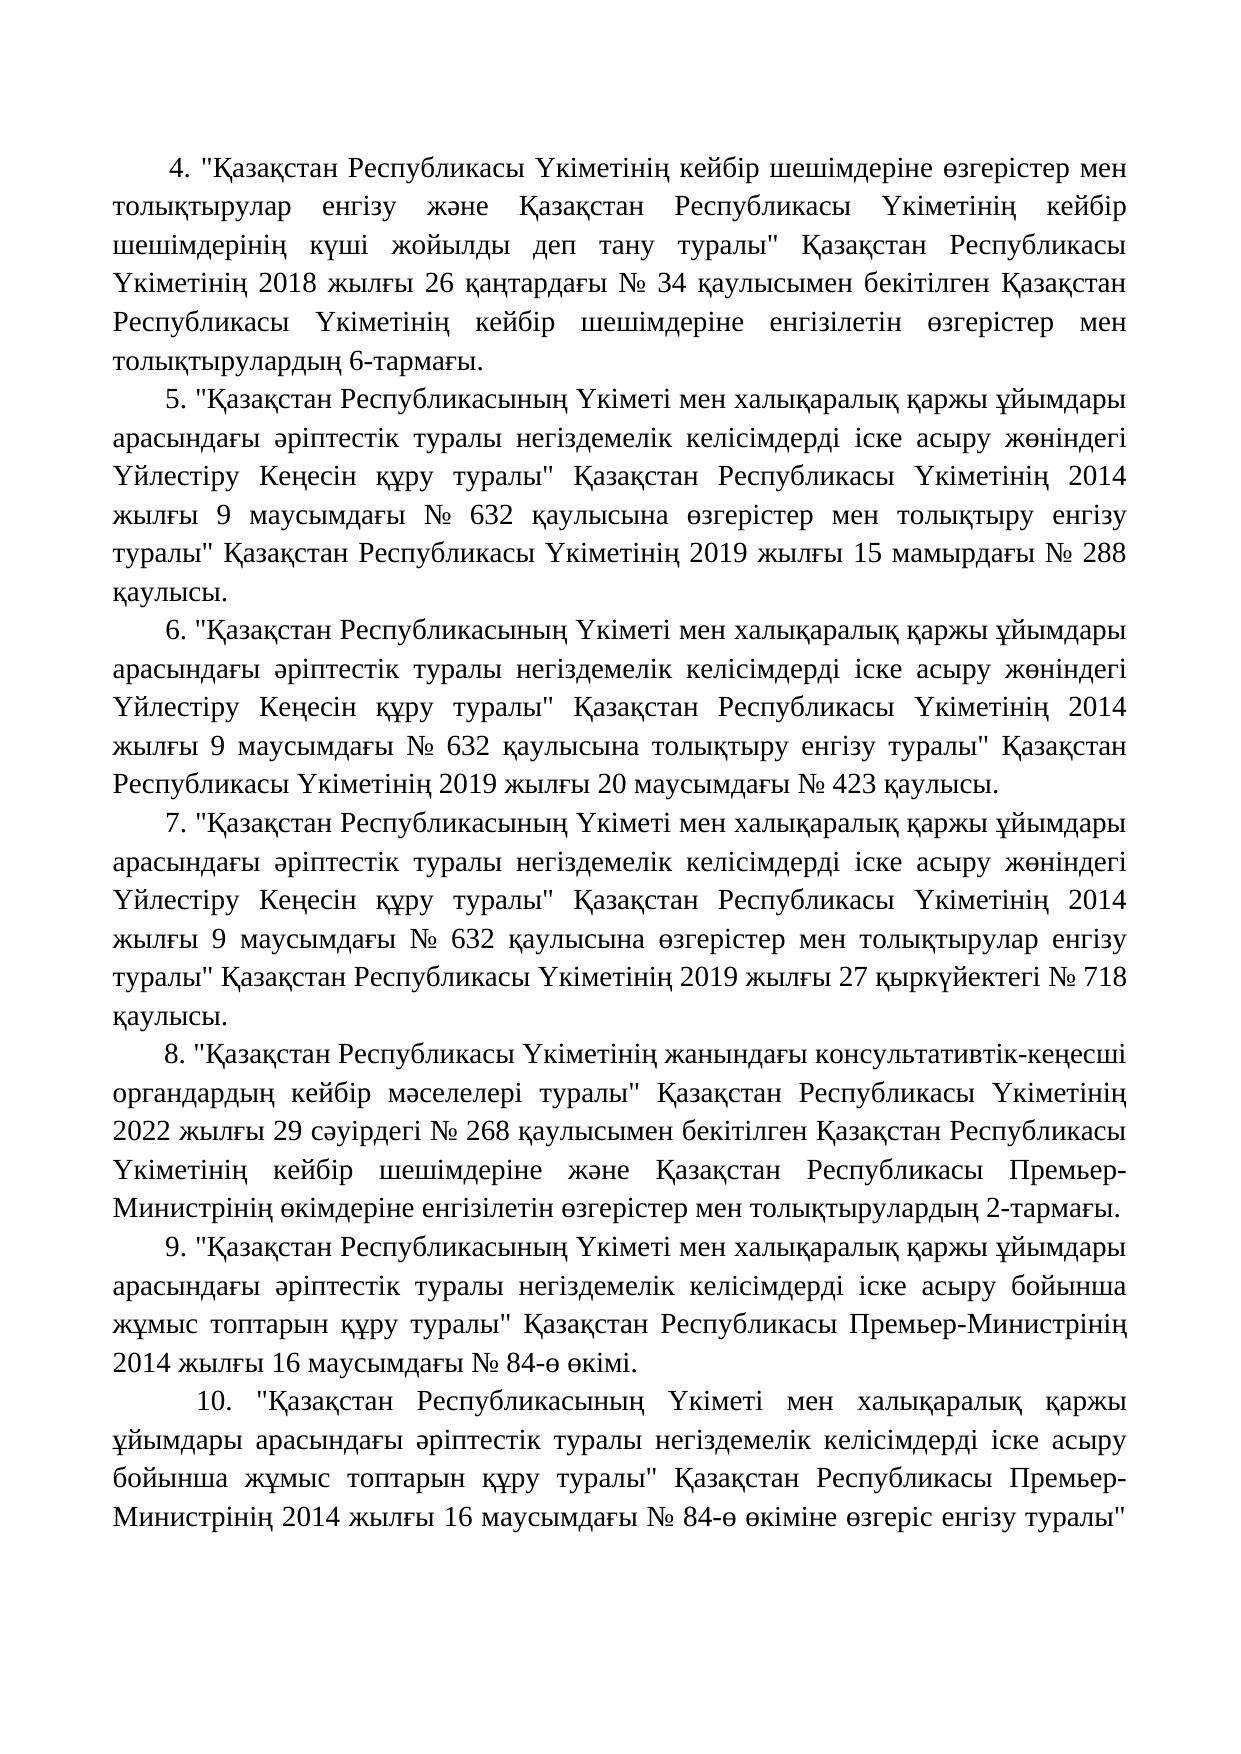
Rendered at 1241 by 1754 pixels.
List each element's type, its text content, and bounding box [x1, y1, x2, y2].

text 6. "Қазақстан Республикасының Үкіметі мен халықаралық қаржы ұйымдары арасындағы әріптестік туралы негіздемелік келісімдерді іске асыру жөніндегі Үйлестіру Кеңесін құру туралы" Қазақстан Республикасы Үкіметінің 2014 жылғы 9 маусымдағы № 632 қаулысына толықтыру енгізу туралы" Қазақстан Республикасы Үкіметінің 2019 жылғы 20 маусымдағы № 423 қаулысы. [112, 612, 1128, 800]
text 4. "Қазақстан Республикасы Үкіметінің кейбір шешімдеріне өзгерістер мен толықтырулар енгізу және Қазақстан Республикасы Үкіметінің кейбір шешімдерінің күші жойылды деп тану туралы" Қазақстан Республикасы Үкіметінің 2018 жылғы 26 қаңтардағы № 34 қаулысымен бекітілген Қазақстан Республикасы Үкіметінің кейбір шешімдеріне енгізілетін өзгерістер мен толықтырулардың 6-тармағы. [112, 150, 1128, 376]
text 7. "Қазақстан Республикасының Үкіметі мен халықаралық қаржы ұйымдары арасындағы әріптестік туралы негіздемелік келісімдерді іске асыру жөніндегі Үйлестіру Кеңесін құру туралы" Қазақстан Республикасы Үкіметінің 2014 жылғы 9 маусымдағы № 632 қаулысына өзгерістер мен толықтырулар енгізу туралы" Қазақстан Республикасы Үкіметінің 2019 жылғы 27 қыркүйектегі № 718 қаулысы. [112, 805, 1128, 1031]
text 9. "Қазақстан Республикасының Үкіметі мен халықаралық қаржы ұйымдары арасындағы әріптестік туралы негіздемелік келісімдерді іске асыру бойынша жұмыс топтарын құру туралы" Қазақстан Республикасы Премьер-Министрінің 2014 жылғы 16 маусымдағы № 84-ө өкімі. [112, 1229, 1128, 1378]
text 8. "Қазақстан Республикасы Үкіметінің жанындағы консультативтік-кеңесші органдардың кейбір мәселелері туралы" Қазақстан Республикасы Үкіметінің 2022 жылғы 29 сәуірдегі № 268 қаулысымен бекітілген Қазақстан Республикасы Үкіметінің кейбір шешімдеріне және Қазақстан Республикасы Премьер-Министрінің өкімдеріне енгізілетін өзгерістер мен толықтырулардың 2-тармағы. [112, 1036, 1128, 1224]
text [112, 1383, 1128, 1532]
text 5. "Қазақстан Республикасының Үкіметі мен халықаралық қаржы ұйымдары арасындағы әріптестік туралы негіздемелік келісімдерді іске асыру жөніндегі Үйлестіру Кеңесін құру туралы" Қазақстан Республикасы Үкіметінің 2014 жылғы 9 маусымдағы № 632 қаулысына өзгерістер мен толықтыру енгізу туралы" Қазақстан Республикасы Үкіметінің 2019 жылғы 15 мамырдағы № 288 қаулысы. [112, 381, 1128, 607]
